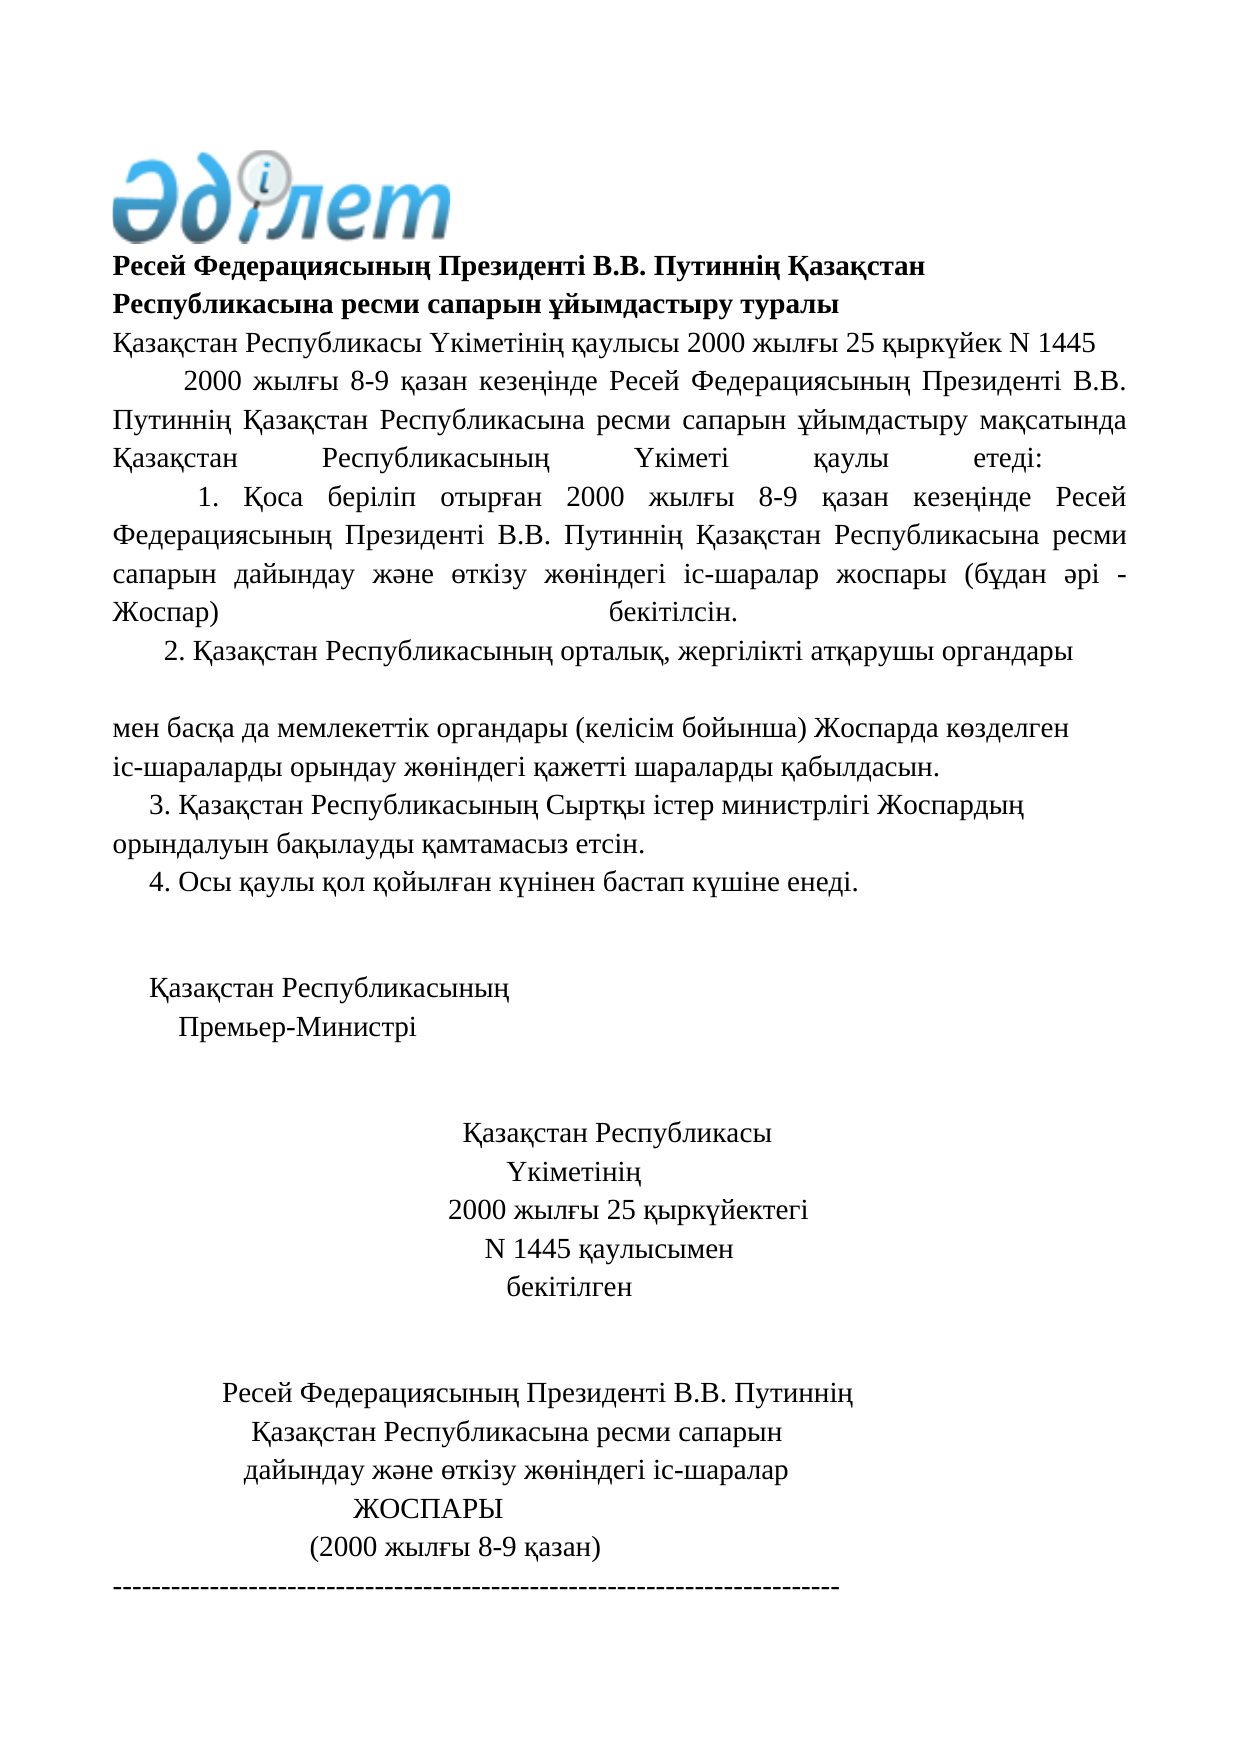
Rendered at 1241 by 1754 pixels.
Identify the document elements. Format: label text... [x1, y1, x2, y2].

text Қазақстан Республикасына ресми сапарын [112, 1414, 1128, 1447]
text 4. Осы қаулы қол қойылған күнінен бастап күшіне енеді. [112, 864, 1128, 898]
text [112, 1568, 1128, 1602]
text Үкіметінің [112, 1154, 1128, 1187]
text Ресей Федерациясының Президенті В.В. Путиннің Қазақстан Республикасына ресми сапарын ұйымдастыру туралы [112, 248, 1128, 320]
text орындалуын бақылауды қамтамасыз етсін. [112, 826, 1128, 859]
text N 1445 қаулысымен [112, 1231, 1128, 1264]
text Қазақстан Республикасы Үкіметінің қаулысы 2000 жылғы 25 қыркүйек N 1445 [112, 325, 1128, 358]
text іс-шараларды орындау жөніндегі қажетті шараларды қабылдасын. [112, 749, 1128, 782]
text 2000 жылғы 25 қыркүйектегі [112, 1192, 1128, 1226]
text Премьер-Министрі [112, 1009, 1128, 1042]
picture [112, 150, 451, 244]
text ЖОСПАРЫ [112, 1491, 1128, 1524]
text 3. Қазақстан Республикасының Сыртқы істер министрлігі Жоспардың [112, 787, 1128, 821]
text Ресей Федерациясының Президенті В.В. Путиннің [112, 1375, 1128, 1409]
text 2000 жылғы 8-9 қазан кезеңінде Ресей Федерациясының Президенті В.В. Путиннің Қазақстан Республикасына ресми сапарын ұйымдастыру мақсатында Қазақстан Республикасының Үкіметі қаулы етеді: 1. Қоса беріліп отырған 2000 жылғы 8-9 қазан кезеңінде Ресей Федерациясының Президенті В.В. Путиннің Қазақстан Республикасына ресми сапарын дайындау және өткізу жөніндегі іс-шаралар жоспары (бұдан әрі - Жоспар) бекітілсін. 2. Қазақстан Республикасының орталық, жергілікті атқарушы органдары [112, 363, 1128, 667]
text Қазақстан Республикасының [112, 970, 1128, 1004]
text дайындау және өткізу жөніндегі іс-шаралар [112, 1452, 1128, 1486]
text бекітілген [112, 1269, 1128, 1303]
text (2000 жылғы 8-9 қазан) [112, 1529, 1128, 1563]
text Қазақстан Республикасы [112, 1115, 1128, 1149]
text мен басқа да мемлекеттік органдары (келісім бойынша) Жоспарда көзделген [112, 710, 1128, 744]
